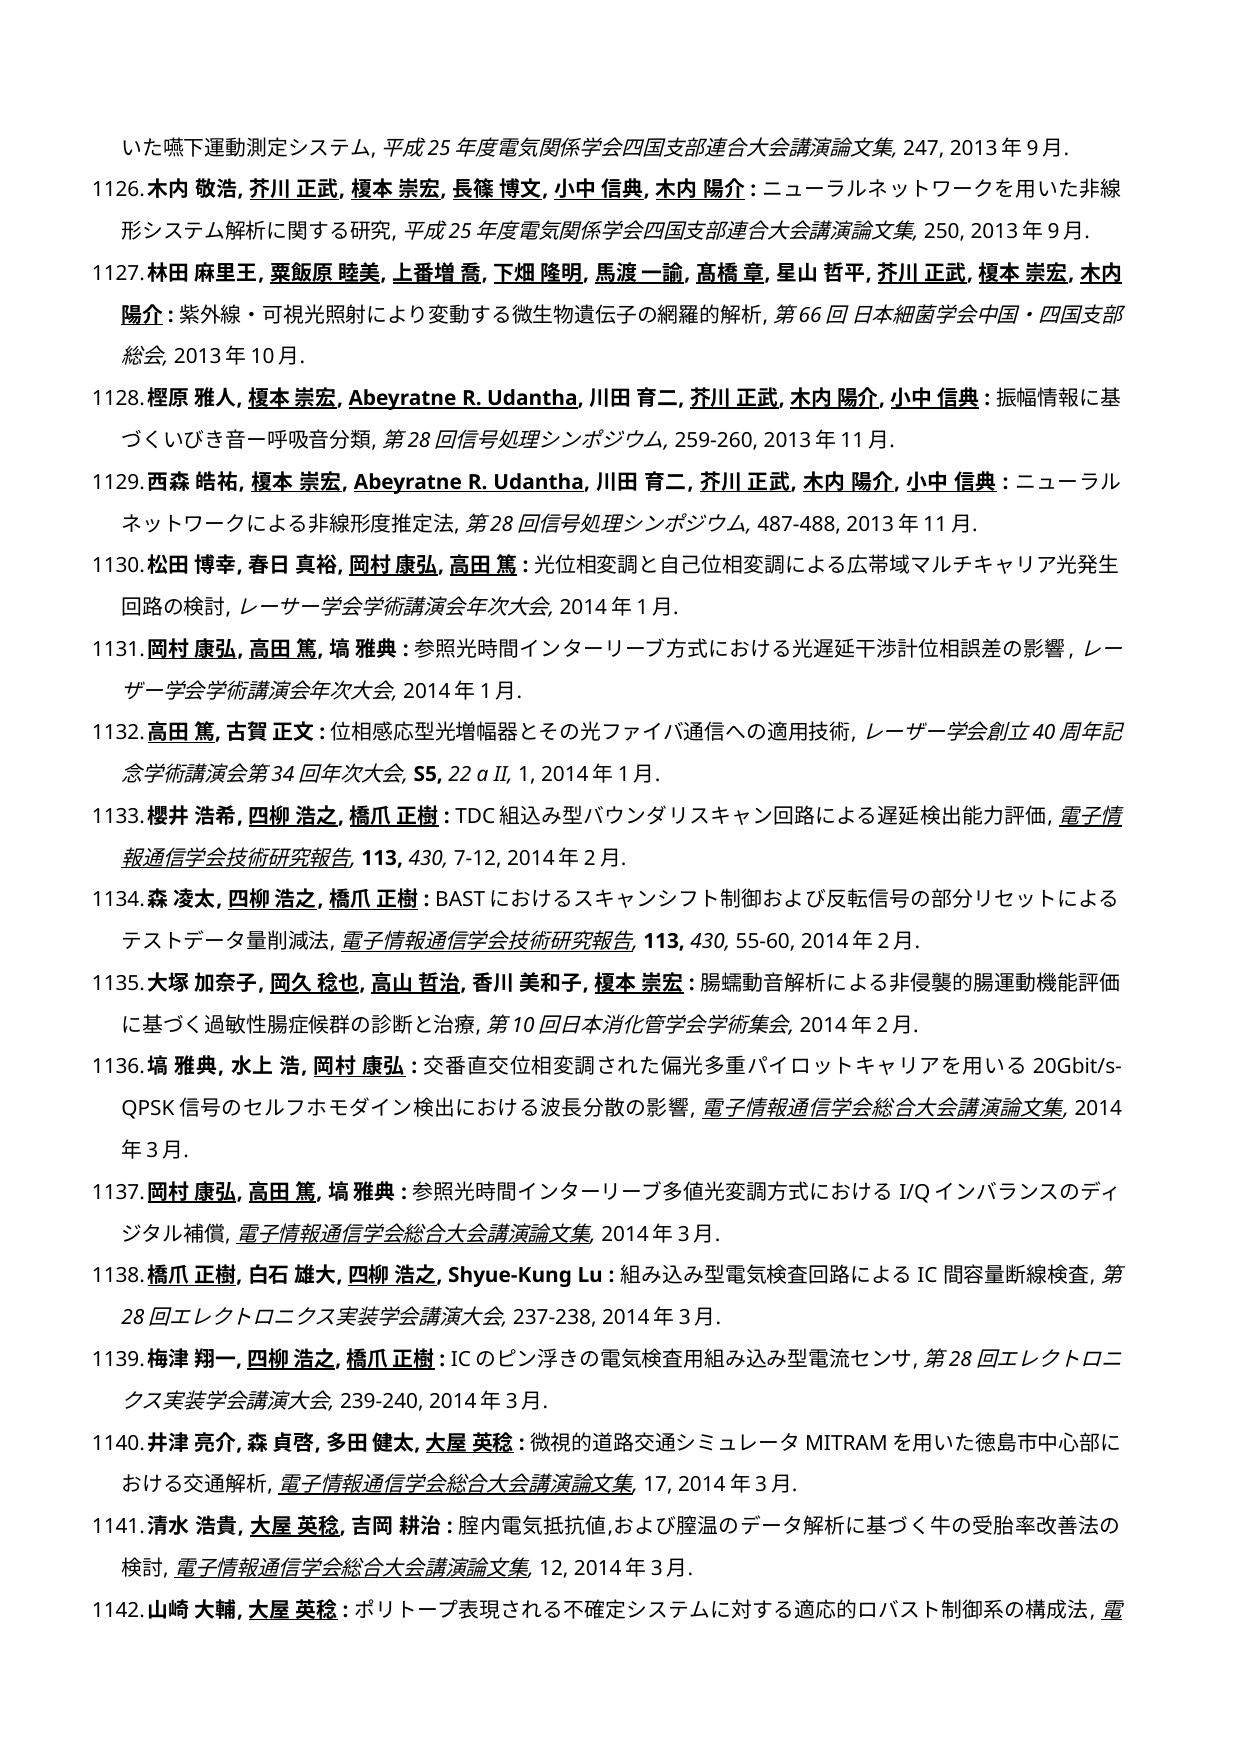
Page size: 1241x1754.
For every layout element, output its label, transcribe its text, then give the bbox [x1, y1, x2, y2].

list 櫻井 浩希, 四柳 浩之, 橋爪 正樹 : TDC組込み型バウンダリスキャン回路による遅延検出能力評価, 電子情報通信学会技術研究報告, 113, 430, 7-12, 2014年2月. [92, 793, 1122, 877]
list 木内 敬浩, 芥川 正武, 榎本 崇宏, 長篠 博文, 小中 信典, 木内 陽介 : ニューラルネットワークを用いた非線形システム解析に関する研究, 平成25年度電気関係学会四国支部連合大会講演論文集, 250, 2013年9月. [92, 167, 1122, 250]
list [92, 1587, 1122, 1629]
list 橋爪 正樹, 白石 雄大, 四柳 浩之, Shyue-Kung Lu : 組み込み型電気検査回路によるIC 間容量断線検査, 第28回エレクトロニクス実装学会講演大会, 237-238, 2014年3月. [92, 1253, 1122, 1336]
list 梅津 翔一, 四柳 浩之, 橋爪 正樹 : ICのピン浮きの電気検査用組み込み型電流センサ, 第28回エレクトロニクス実装学会講演大会, 239-240, 2014年3月. [92, 1336, 1122, 1420]
list 森 凌太, 四柳 浩之, 橋爪 正樹 : BASTにおけるスキャンシフト制御および反転信号の部分リセットによるテストデータ量削減法, 電子情報通信学会技術研究報告, 113, 430, 55-60, 2014年2月. [92, 877, 1122, 961]
list 樫原 雅人, 榎本 崇宏, Abeyratne R. Udantha, 川田 育二, 芥川 正武, 木内 陽介, 小中 信典 : 振幅情報に基づくいびき音ー呼吸音分類, 第28回信号処理シンポジウム, 259-260, 2013年11月. [92, 376, 1122, 459]
list 岡村 康弘, 高田 篤, 塙 雅典 : 参照光時間インターリーブ方式における光遅延干渉計位相誤差の影響, レーザー学会学術講演会年次大会, 2014年1月. [92, 626, 1122, 710]
list 井津 亮介, 森 貞啓, 多田 健太, 大屋 英稔 : 微視的道路交通シミュレータMITRAMを用いた徳島市中心部における交通解析, 電子情報通信学会総合大会講演論文集, 17, 2014年3月. [92, 1420, 1122, 1503]
list 塙 雅典, 水上 浩, 岡村 康弘 : 交番直交位相変調された偏光多重パイロットキャリアを用いる20Gbit/s-QPSK信号のセルフホモダイン検出における波長分散の影響, 電子情報通信学会総合大会講演論文集, 2014年3月. [92, 1044, 1122, 1169]
list 松田 博幸, 春日 真裕, 岡村 康弘, 高田 篤 : 光位相変調と自己位相変調による広帯域マルチキャリア光発生回路の検討, レーサー学会学術講演会年次大会, 2014年1月. [92, 543, 1122, 626]
list 高田 篤, 古賀 正文 : 位相感応型光増幅器とその光ファイバ通信への適用技術, レーザー学会創立40周年記念学術講演会第34回年次大会, S5, 22 a II, 1, 2014年1月. [92, 710, 1122, 793]
list 大塚 加奈子, 岡久 稔也, 高山 哲治, 香川 美和子, 榎本 崇宏 : 腸蠕動音解析による非侵襲的腸運動機能評価に基づく過敏性腸症候群の診断と治療, 第10回日本消化管学会学術集会, 2014年2月. [92, 961, 1122, 1044]
list 清水 浩貴, 大屋 英稔, 吉岡 耕治 : 腟内電気抵抗値,および膣温のデータ解析に基づく牛の受胎率改善法の検討, 電子情報通信学会総合大会講演論文集, 12, 2014年3月. [92, 1503, 1122, 1587]
list 岡村 康弘, 高田 篤, 塙 雅典 : 参照光時間インターリーブ多値光変調方式におけるI/Qインバランスのディジタル補償, 電子情報通信学会総合大会講演論文集, 2014年3月. [92, 1169, 1122, 1253]
list 林田 麻里王, 粟飯原 睦美, 上番増 喬, 下畑 隆明, 馬渡 一諭, 髙橋 章, 星山 哲平, 芥川 正武, 榎本 崇宏, 木内 陽介 : 紫外線・可視光照射により変動する微生物遺伝子の網羅的解析, 第66回 日本細菌学会中国・四国支部総会, 2013年10月. [92, 250, 1122, 376]
list 西森 皓祐, 榎本 崇宏, Abeyratne R. Udantha, 川田 育二, 芥川 正武, 木内 陽介, 小中 信典 : ニューラルネットワークによる非線形度推定法, 第28回信号処理シンポジウム, 487-488, 2013年11月. [92, 459, 1122, 543]
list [92, 125, 1122, 167]
